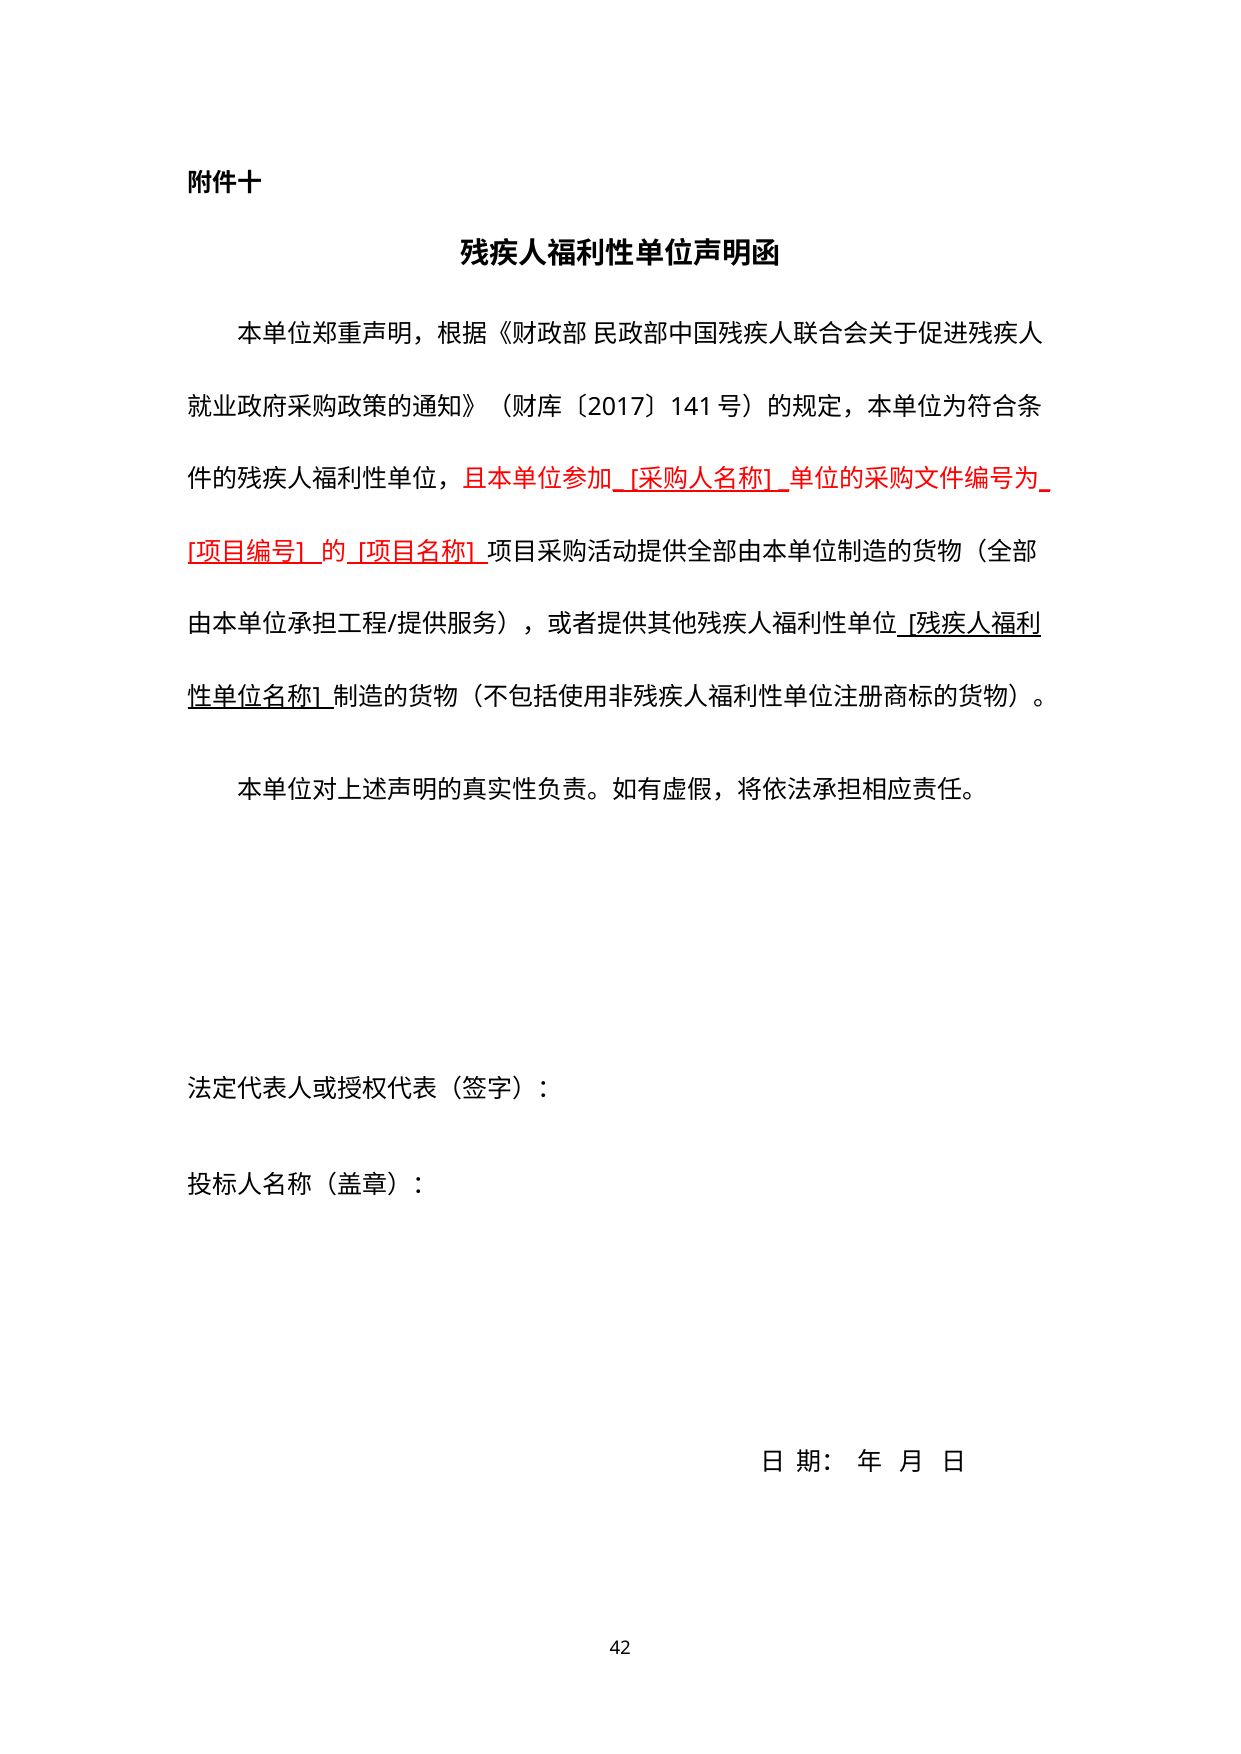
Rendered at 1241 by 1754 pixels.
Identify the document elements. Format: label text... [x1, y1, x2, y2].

text 附件十 [187, 162, 1053, 199]
text 残疾人福利性单位声明函 [187, 229, 1053, 272]
text 投标人名称（盖章）： [187, 1144, 1053, 1205]
text 日 期： 年 月 日 [760, 1442, 1053, 1478]
text 本单位对上述声明的真实性负责。如有虚假，将依法承担相应责任。 [187, 769, 1053, 806]
text 法定代表人或授权代表（签字）： [187, 1069, 1053, 1105]
text 本单位郑重声明，根据《财政部 民政部中国残疾人联合会关于促进残疾人就业政府采购政策的通知》（财库〔2017〕141号）的规定，本单位为符合条件的残疾人福利性单位，且本单位参加_ [采购人名称] _单位的采购文件编号为_ [项目编号] _的 [项目名称] 项目采购活动提供全部由本单位制造的货物（全部由本单位承担工程/提供服务），或者提供其他残疾人福利性单位 [残疾人福利性单位名称] 制造的货物（不包括使用非残疾人福利性单位注册商标的货物）。 [187, 314, 1053, 712]
